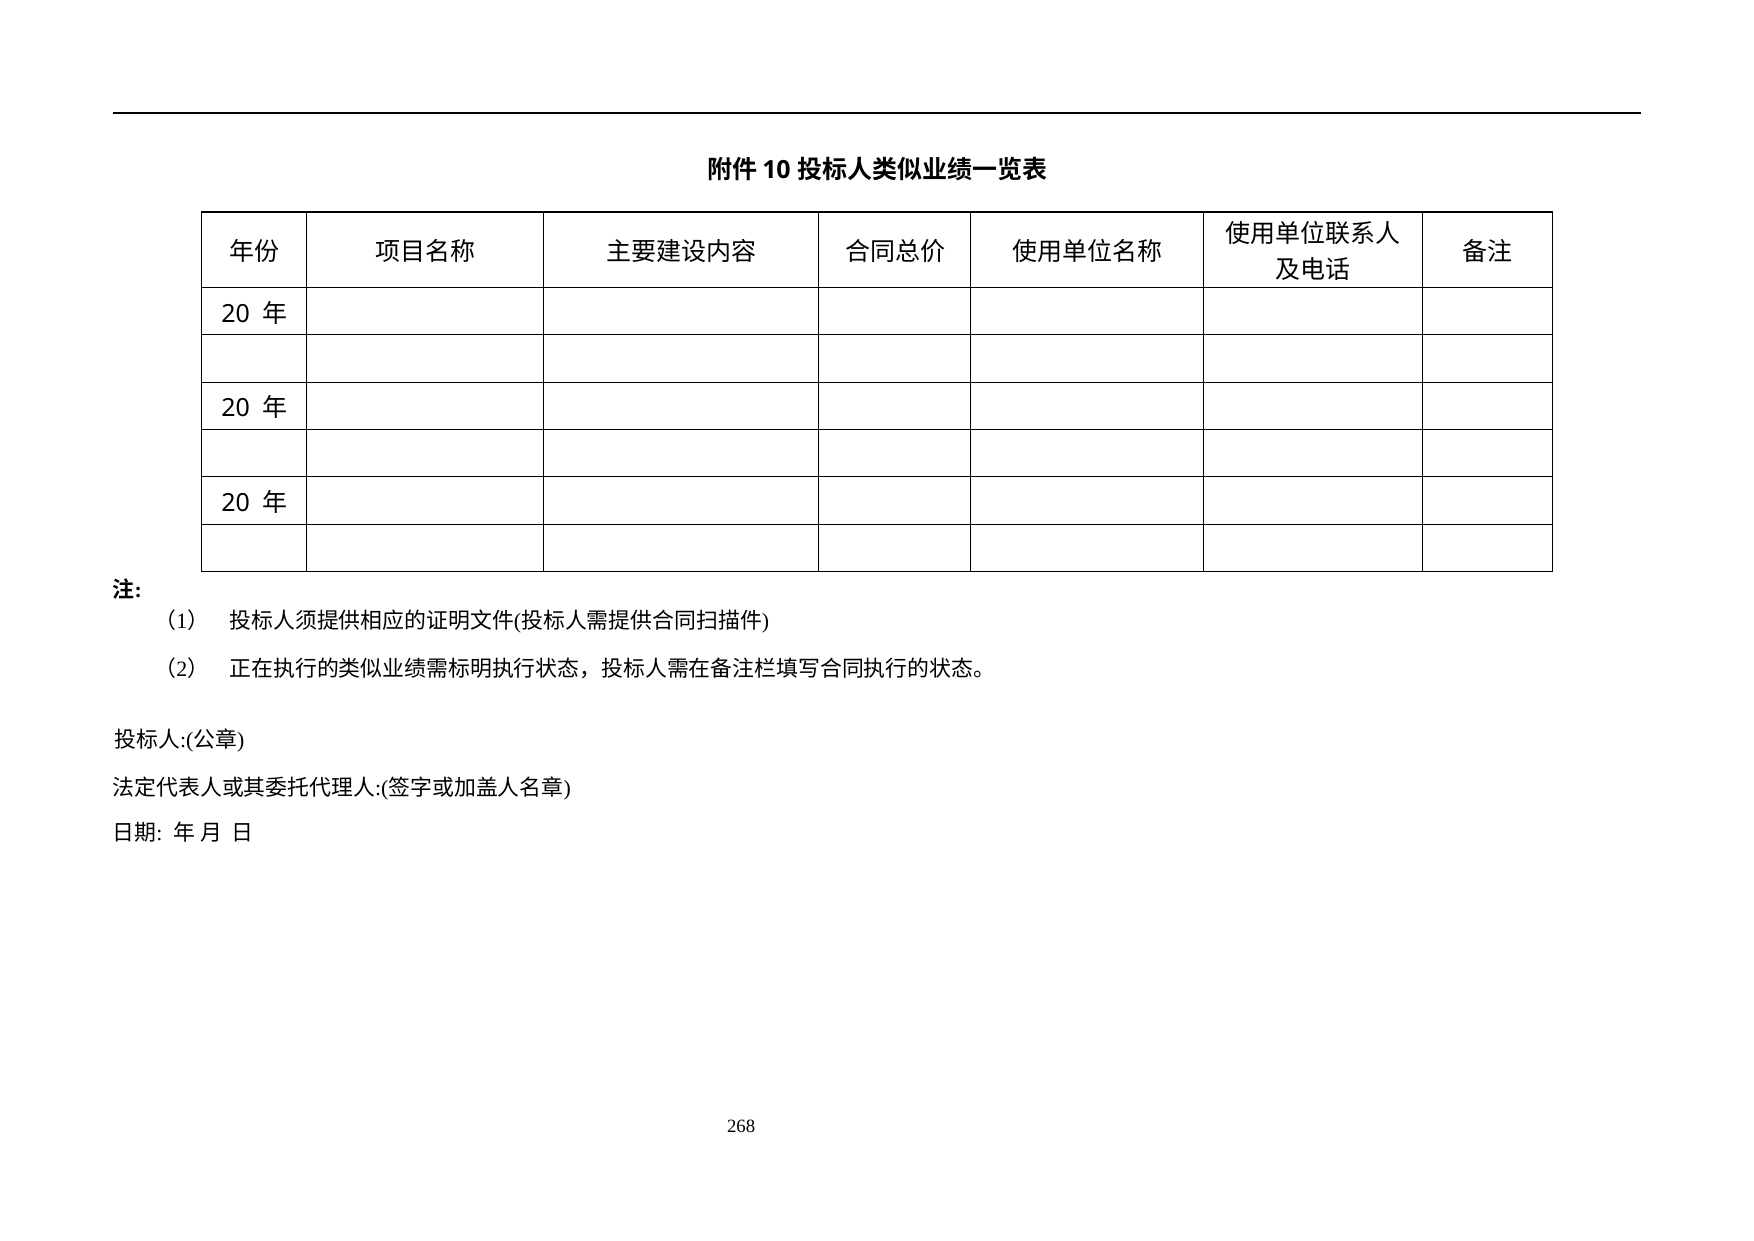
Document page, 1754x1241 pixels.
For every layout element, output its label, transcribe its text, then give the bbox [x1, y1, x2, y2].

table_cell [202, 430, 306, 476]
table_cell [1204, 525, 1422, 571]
list 投标人须提供相应的证明文件(投标人需提供合同扫描件) [154, 603, 1641, 635]
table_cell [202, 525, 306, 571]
text 法定代表人或其委托代理人:(签字或加盖人名章) [112, 769, 1641, 802]
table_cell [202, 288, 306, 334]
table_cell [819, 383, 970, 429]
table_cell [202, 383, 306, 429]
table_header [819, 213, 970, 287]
list 正在执行的类似业绩需标明执行状态，投标人需在备注栏填写合同执行的状态。 [154, 651, 1641, 683]
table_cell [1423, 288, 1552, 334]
text 注: [112, 572, 1641, 603]
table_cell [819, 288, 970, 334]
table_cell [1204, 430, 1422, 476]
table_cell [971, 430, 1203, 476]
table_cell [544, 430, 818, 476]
text 附件10 投标人类似业绩一览表 [112, 150, 1641, 186]
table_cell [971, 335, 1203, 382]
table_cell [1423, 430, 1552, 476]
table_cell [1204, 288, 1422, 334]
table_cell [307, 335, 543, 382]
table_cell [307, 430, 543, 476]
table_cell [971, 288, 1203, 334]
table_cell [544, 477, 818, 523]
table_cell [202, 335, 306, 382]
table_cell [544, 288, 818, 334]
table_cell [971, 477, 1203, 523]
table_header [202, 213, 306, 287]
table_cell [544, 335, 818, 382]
text 投标人:(公章) [102, 711, 1641, 757]
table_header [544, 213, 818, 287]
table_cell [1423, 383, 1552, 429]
text 日期: 年 月 日 [112, 814, 1641, 847]
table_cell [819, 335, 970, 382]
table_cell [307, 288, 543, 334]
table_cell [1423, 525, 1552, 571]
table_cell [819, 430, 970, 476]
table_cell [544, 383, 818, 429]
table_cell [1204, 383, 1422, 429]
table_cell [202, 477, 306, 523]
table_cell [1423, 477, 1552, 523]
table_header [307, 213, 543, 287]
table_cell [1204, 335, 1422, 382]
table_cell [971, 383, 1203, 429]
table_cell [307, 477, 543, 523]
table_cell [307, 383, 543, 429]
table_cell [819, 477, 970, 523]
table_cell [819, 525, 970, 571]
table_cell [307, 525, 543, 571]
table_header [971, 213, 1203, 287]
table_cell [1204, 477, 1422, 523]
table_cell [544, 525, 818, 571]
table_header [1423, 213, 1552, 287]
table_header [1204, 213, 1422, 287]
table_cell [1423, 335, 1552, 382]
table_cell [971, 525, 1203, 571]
